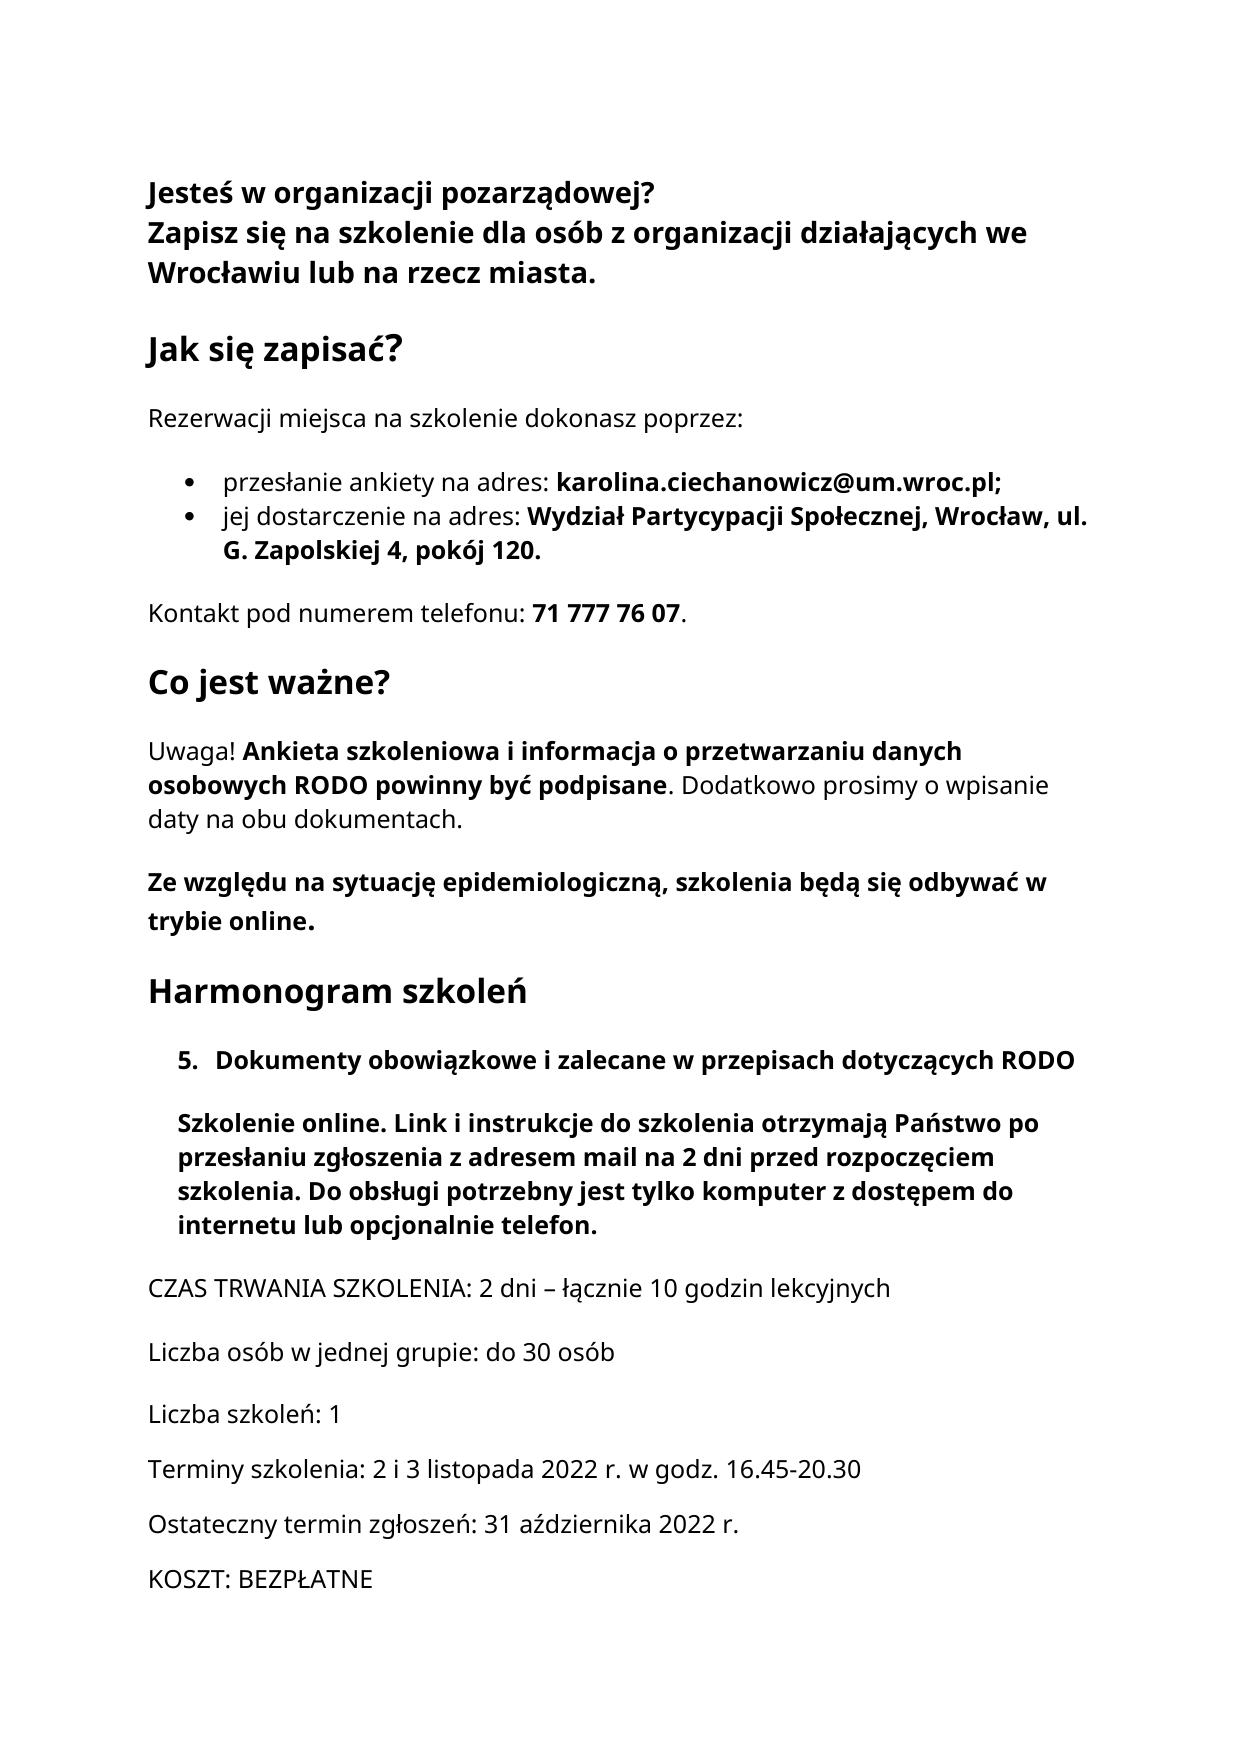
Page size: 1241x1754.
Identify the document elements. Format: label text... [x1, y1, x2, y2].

list jej dostarczenie na adres: Wydział Partycypacji Społecznej, Wrocław, ul. G. Zapolskiej 4, pokój 120. [185, 498, 1093, 566]
text Szkolenie online. Link i instrukcje do szkolenia otrzymają Państwo po przesłaniu zgłoszenia z adresem mail na 2 dni przed rozpoczęciem szkolenia. Do obsługi potrzebny jest tylko komputer z dostępem do internetu lub opcjonalnie telefon. [177, 1106, 1093, 1242]
text CZAS TRWANIA SZKOLENIA: 2 dni – łącznie 10 godzin lekcyjnych [148, 1271, 1093, 1305]
text Ze względu na sytuację epidemiologiczną, szkolenia będą się odbywać w trybie online. [148, 865, 1093, 938]
list przesłanie ankiety na adres: karolina.ciechanowicz@um.wroc.pl; [185, 464, 1093, 498]
subtitle Co jest ważne? [148, 659, 1093, 704]
text Liczba osób w jednej grupie: do 30 osób [148, 1334, 1093, 1368]
subtitle Jesteś w organizacji pozarządowej? Zapisz się na szkolenie dla osób z organizacji działających we Wrocławiu lub na rzecz miasta. [148, 173, 1093, 292]
text Terminy szkolenia: 2 i 3 listopada 2022 r. w godz. 16.45-20.30 [148, 1452, 1093, 1486]
subtitle Jak się zapisać? [148, 321, 1093, 372]
text Ostateczny termin zgłoszeń: 31 aździernika 2022 r. [148, 1506, 1093, 1541]
text Uwaga! Ankieta szkoleniowa i informacja o przetwarzaniu danych osobowych RODO powinny być podpisane. Dodatkowo prosimy o wpisanie daty na obu dokumentach. [148, 733, 1093, 836]
text Liczba szkoleń: 1 [148, 1397, 1093, 1431]
text Rezerwacji miejsca na szkolenie dokonasz poprzez: [148, 401, 1093, 435]
list Dokumenty obowiązkowe i zalecane w przepisach dotyczących RODO [177, 1042, 1093, 1076]
text KOSZT: BEZPŁATNE [148, 1561, 1093, 1595]
text Kontakt pod numerem telefonu: 71 777 76 07. [148, 596, 1093, 630]
subtitle Harmonogram szkoleń [148, 968, 1093, 1013]
